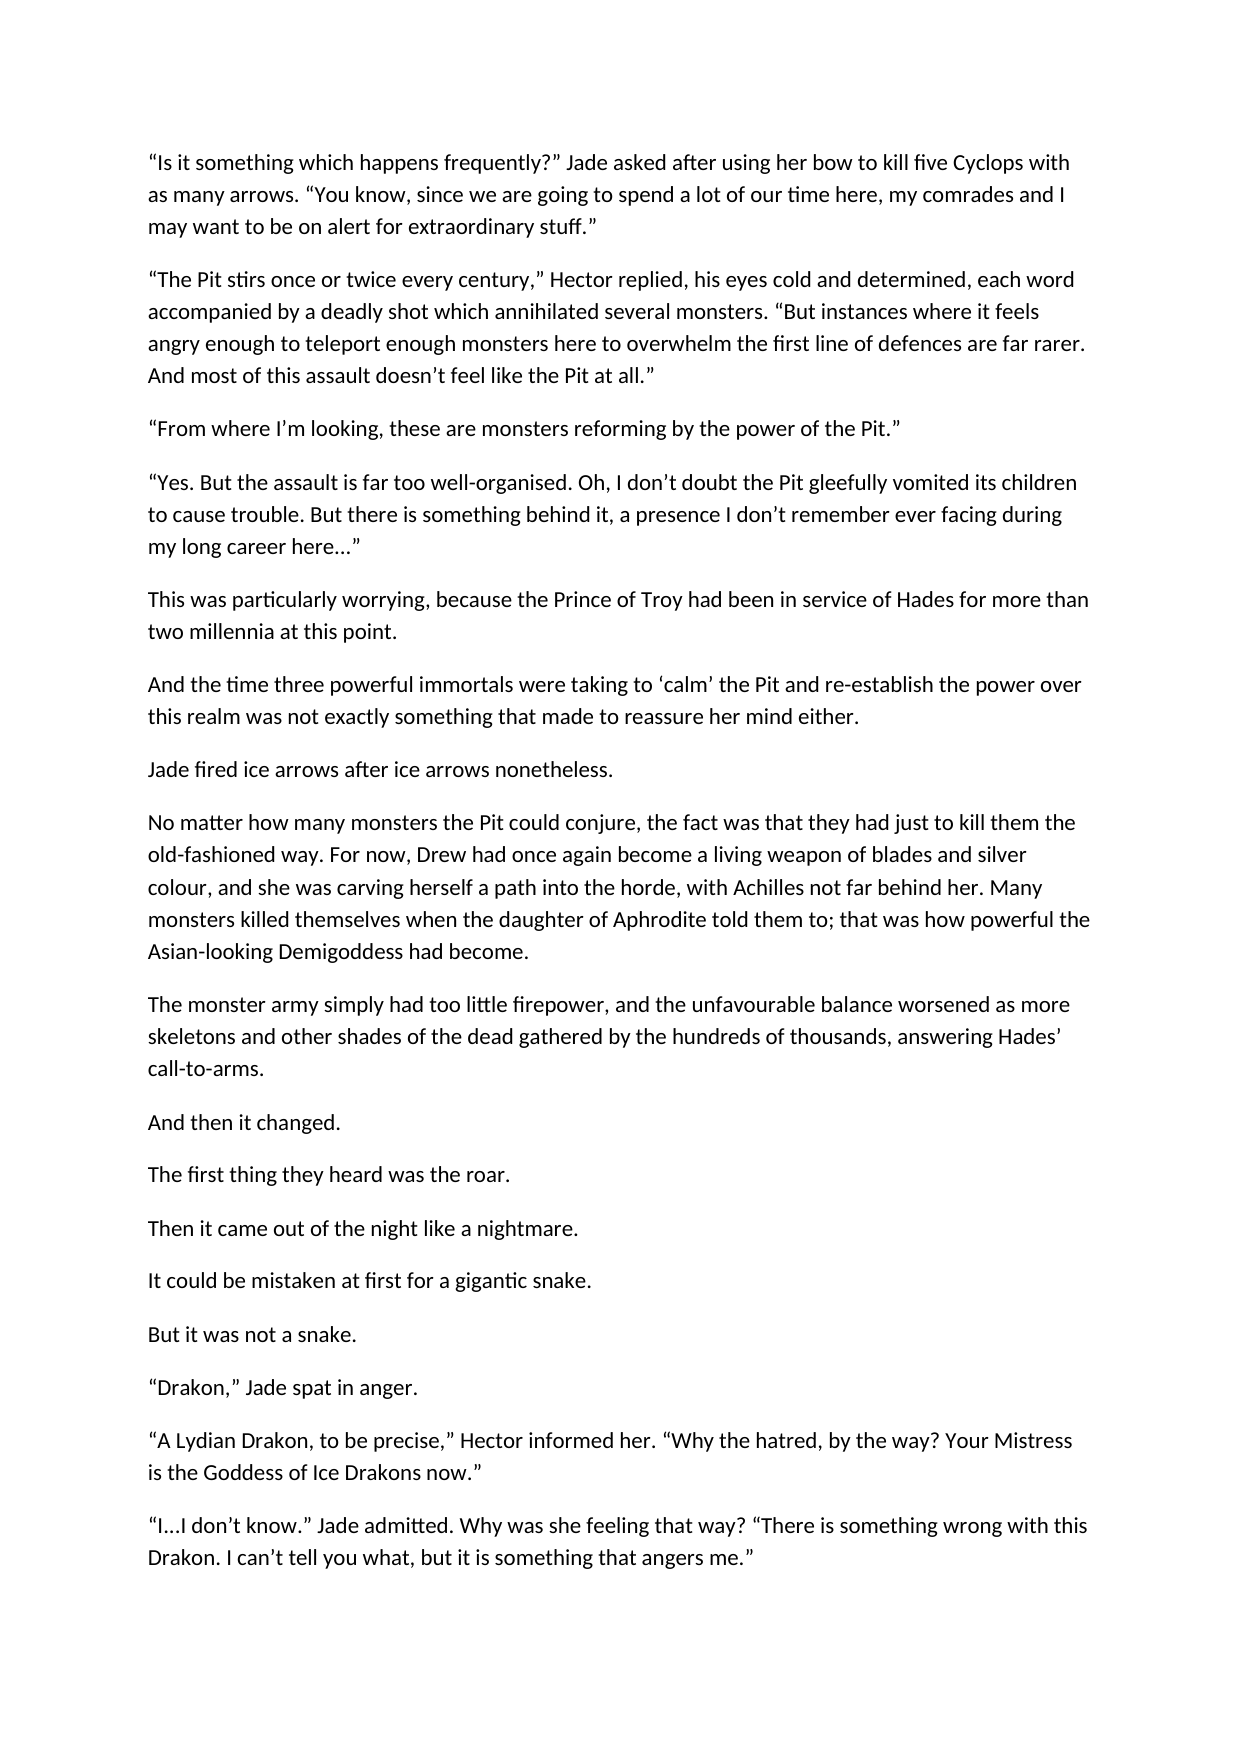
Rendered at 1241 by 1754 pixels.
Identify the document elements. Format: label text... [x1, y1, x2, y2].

text It could be mistaken at first for a gigantic snake. [148, 1267, 1093, 1295]
text Then it came out of the night like a nightmare. [148, 1214, 1093, 1242]
text The monster army simply had too little firepower, and the unfavourable balance worsened as more skeletons and other shades of the dead gathered by the hundreds of thousands, answering Hades’ call-to-arms. [148, 990, 1093, 1083]
text But it was not a snake. [148, 1320, 1093, 1348]
text No matter how many monsters the Pit could conjure, the fact was that they had just to kill them the old-fashioned way. For now, Drew had once again become a living weapon of blades and silver colour, and she was carving herself a path into the horde, with Achilles not far behind her. Many monsters killed themselves when the daughter of Aphrodite told them to; that was how powerful the Asian-looking Demigoddess had become. [148, 808, 1093, 965]
text “A Lydian Drakon, to be precise,” Hector informed her. “Why the hatred, by the way? Your Mistress is the Goddess of Ice Drakons now.” [148, 1426, 1093, 1486]
text Jade fired ice arrows after ice arrows nonetheless. [148, 755, 1093, 783]
text And the time three powerful immortals were taking to ‘calm’ the Pit and re-establish the power over this realm was not exactly something that made to reassure her mind either. [148, 670, 1093, 730]
text The first thing they heard was the roar. [148, 1161, 1093, 1189]
text “Is it something which happens frequently?” Jade asked after using her bow to kill five Cyclops with as many arrows. “You know, since we are going to spend a lot of our time here, my comrades and I may want to be on alert for extraordinary stuff.” [148, 148, 1093, 240]
text “Yes. But the assault is far too well-organised. Oh, I don’t doubt the Pit gleefully vomited its children to cause trouble. But there is something behind it, a presence I don’t remember ever facing during my long career here...” [148, 468, 1093, 560]
text And then it changed. [148, 1108, 1093, 1136]
text “From where I’m looking, these are monsters reforming by the power of the Pit.” [148, 414, 1093, 443]
text This was particularly worrying, because the Prince of Troy had been in service of Hades for more than two millennia at this point. [148, 585, 1093, 645]
text “The Pit stirs once or twice every century,” Hector replied, his eyes cold and determined, each word accompanied by a deadly shot which annihilated several monsters. “But instances where it feels angry enough to teleport enough monsters here to overwhelm the first line of defences are far rarer. And most of this assault doesn’t feel like the Pit at all.” [148, 265, 1093, 389]
text “I...I don’t know.” Jade admitted. Why was she feeling that way? “There is something wrong with this Drakon. I can’t tell you what, but it is something that angers me.” [148, 1511, 1093, 1571]
text “Drakon,” Jade spat in anger. [148, 1373, 1093, 1401]
